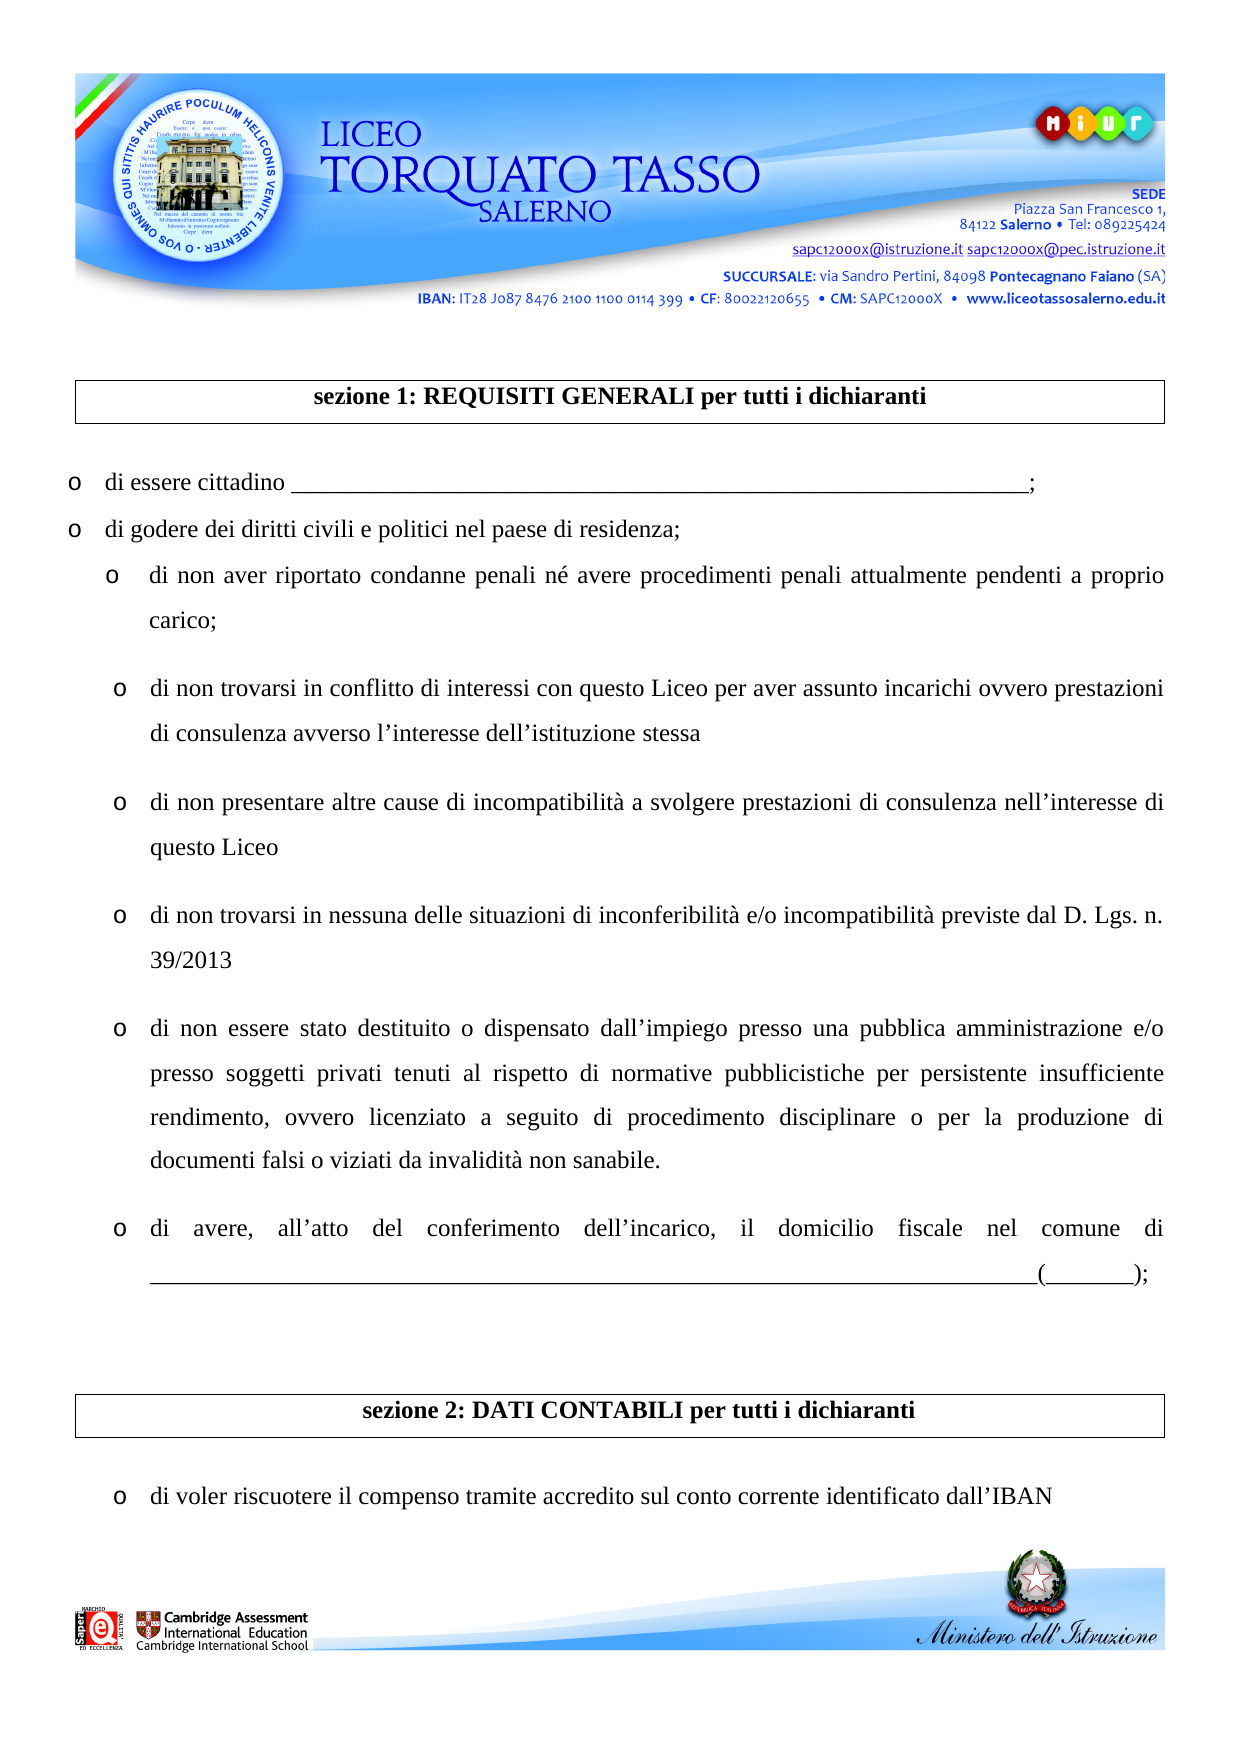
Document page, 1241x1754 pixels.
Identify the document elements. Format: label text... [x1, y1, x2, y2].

list di non presentare altre cause di incompatibilità a svolgere prestazioni di consulenza nell’interesse di questo Liceo [112, 787, 1165, 861]
list di essere cittadino ___________________________________________________________; [67, 467, 1165, 498]
list di voler riscuotere il compenso tramite accredito sul conto corrente identificato dall’IBAN [112, 1481, 1165, 1512]
list di non aver riportato condanne penali né avere procedimenti penali attualmente pendenti a proprio carico; [104, 560, 1165, 634]
picture [75, 73, 1166, 310]
list di non trovarsi in conflitto di interessi con questo Liceo per aver assunto incarichi ovvero prestazioni di consulenza avverso l’interesse dell’istituzione stessa [112, 673, 1165, 747]
list di godere dei diritti civili e politici nel paese di residenza; [67, 514, 1165, 544]
list di non essere stato destituito o dispensato dall’impiego presso una pubblica amministrazione e/o presso soggetti privati tenuti al rispetto di normative pubblicistiche per persistente insufficiente rendimento, ovvero licenziato a seguito di procedimento disciplinare o per la produzione di documenti falsi o viziati da invalidità non sanabile. [112, 1013, 1165, 1173]
list di avere, all’atto del conferimento dell’incarico, il domicilio fiscale nel comune di _______________________________________________________________________(_______); [112, 1213, 1165, 1287]
list di non trovarsi in nessuna delle situazioni di inconferibilità e/o incompatibilità previste dal D. Lgs. n. 39/2013 [112, 900, 1165, 974]
table_header sezione 2: DATI CONTABILI per tutti i dichiaranti [76, 1395, 1164, 1437]
table_header sezione 1: REQUISITI GENERALI per tutti i dichiaranti [76, 381, 1164, 423]
picture [75, 1549, 1166, 1653]
